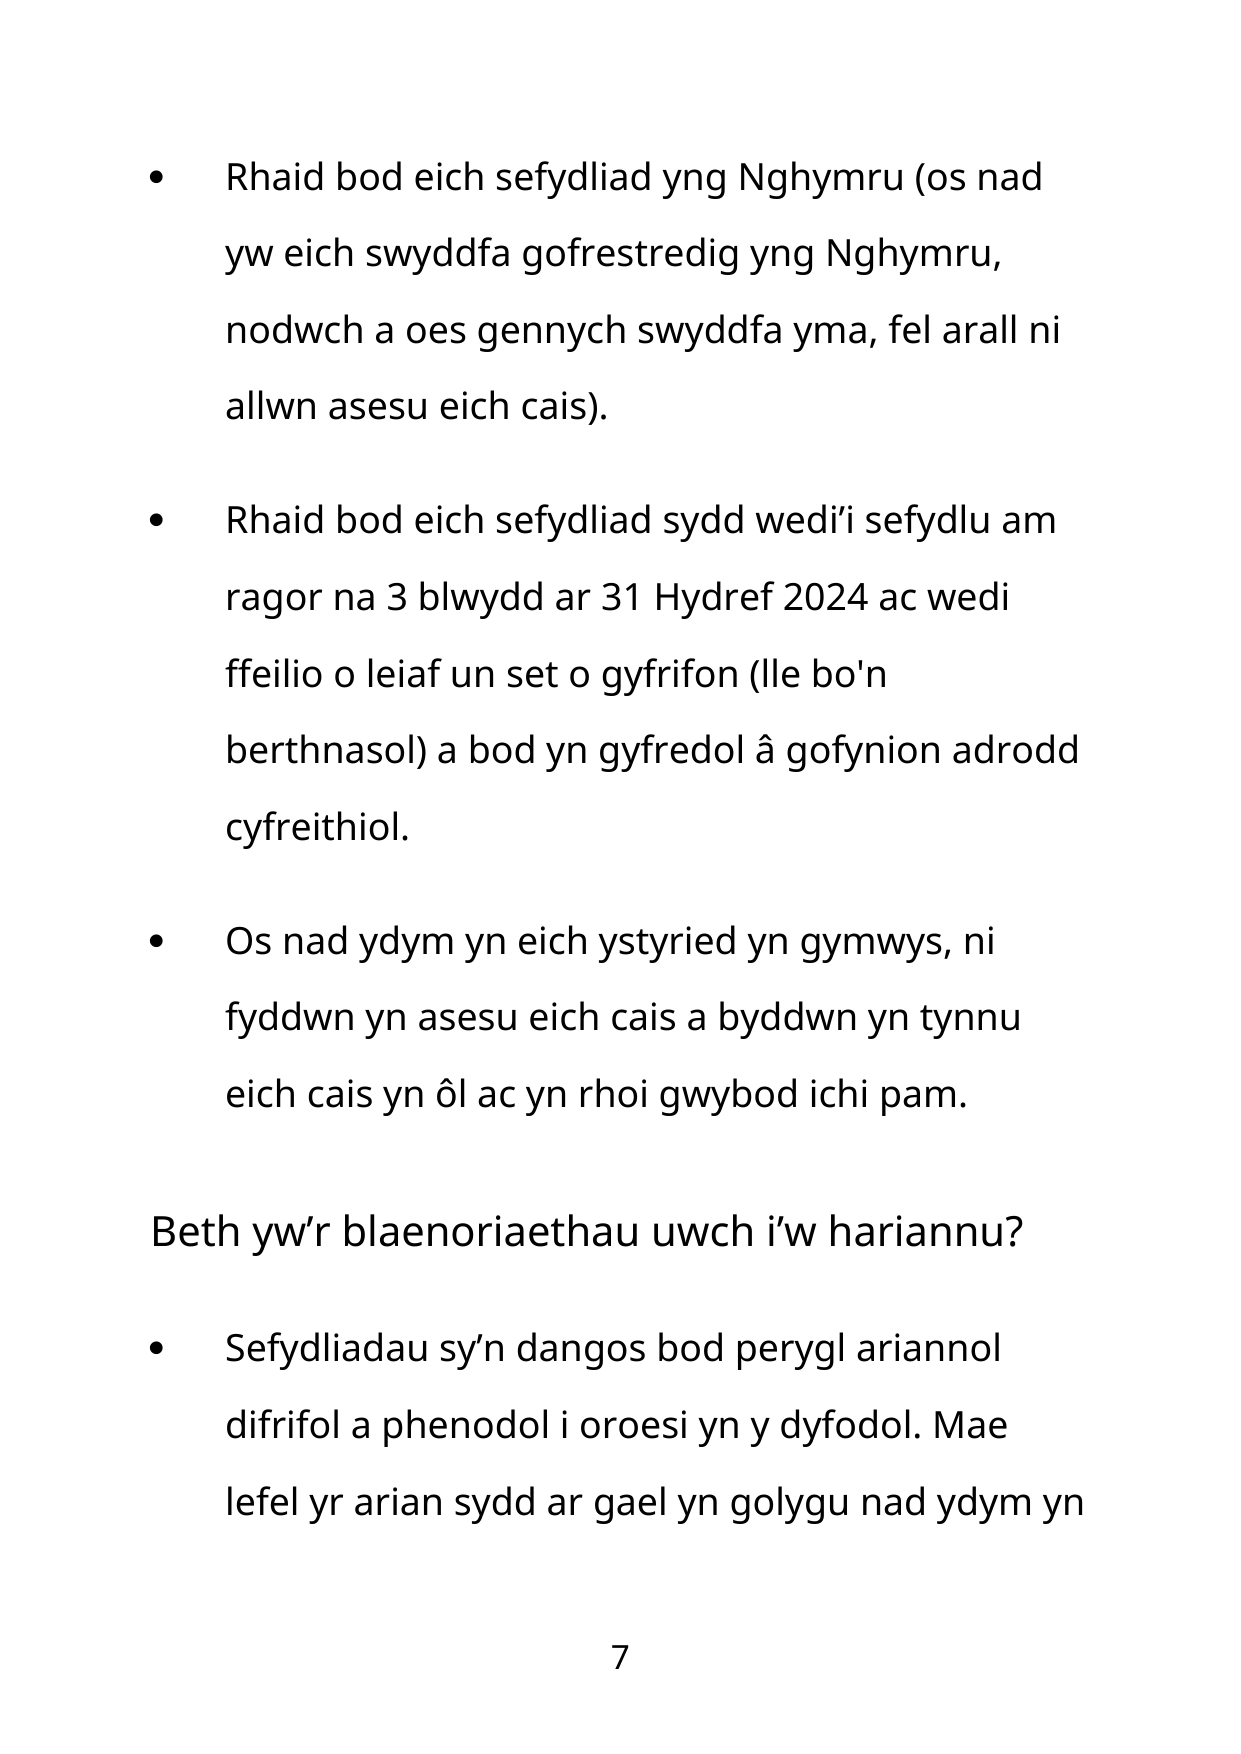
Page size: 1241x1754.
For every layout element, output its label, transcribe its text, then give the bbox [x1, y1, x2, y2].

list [150, 1322, 1090, 1526]
list Os nad ydym yn eich ystyried yn gymwys, ni fyddwn yn asesu eich cais a byddwn yn tynnu eich cais yn ôl ac yn rhoi gwybod ichi pam. [150, 914, 1090, 1118]
list Rhaid bod eich sefydliad yng Nghymru (os nad yw eich swyddfa gofrestredig yng Nghymru, nodwch a oes gennych swyddfa yma, fel arall ni allwn asesu eich cais). [150, 150, 1090, 431]
subtitle Beth yw’r blaenoriaethau uwch i’w hariannu? [150, 1202, 1090, 1259]
list Rhaid bod eich sefydliad sydd wedi’i sefydlu am ragor na 3 blwydd ar 31 Hydref 2024 ac wedi ffeilio o leiaf un set o gyfrifon (lle bo'n berthnasol) a bod yn gyfredol â gofynion adrodd cyfreithiol. [150, 494, 1090, 851]
